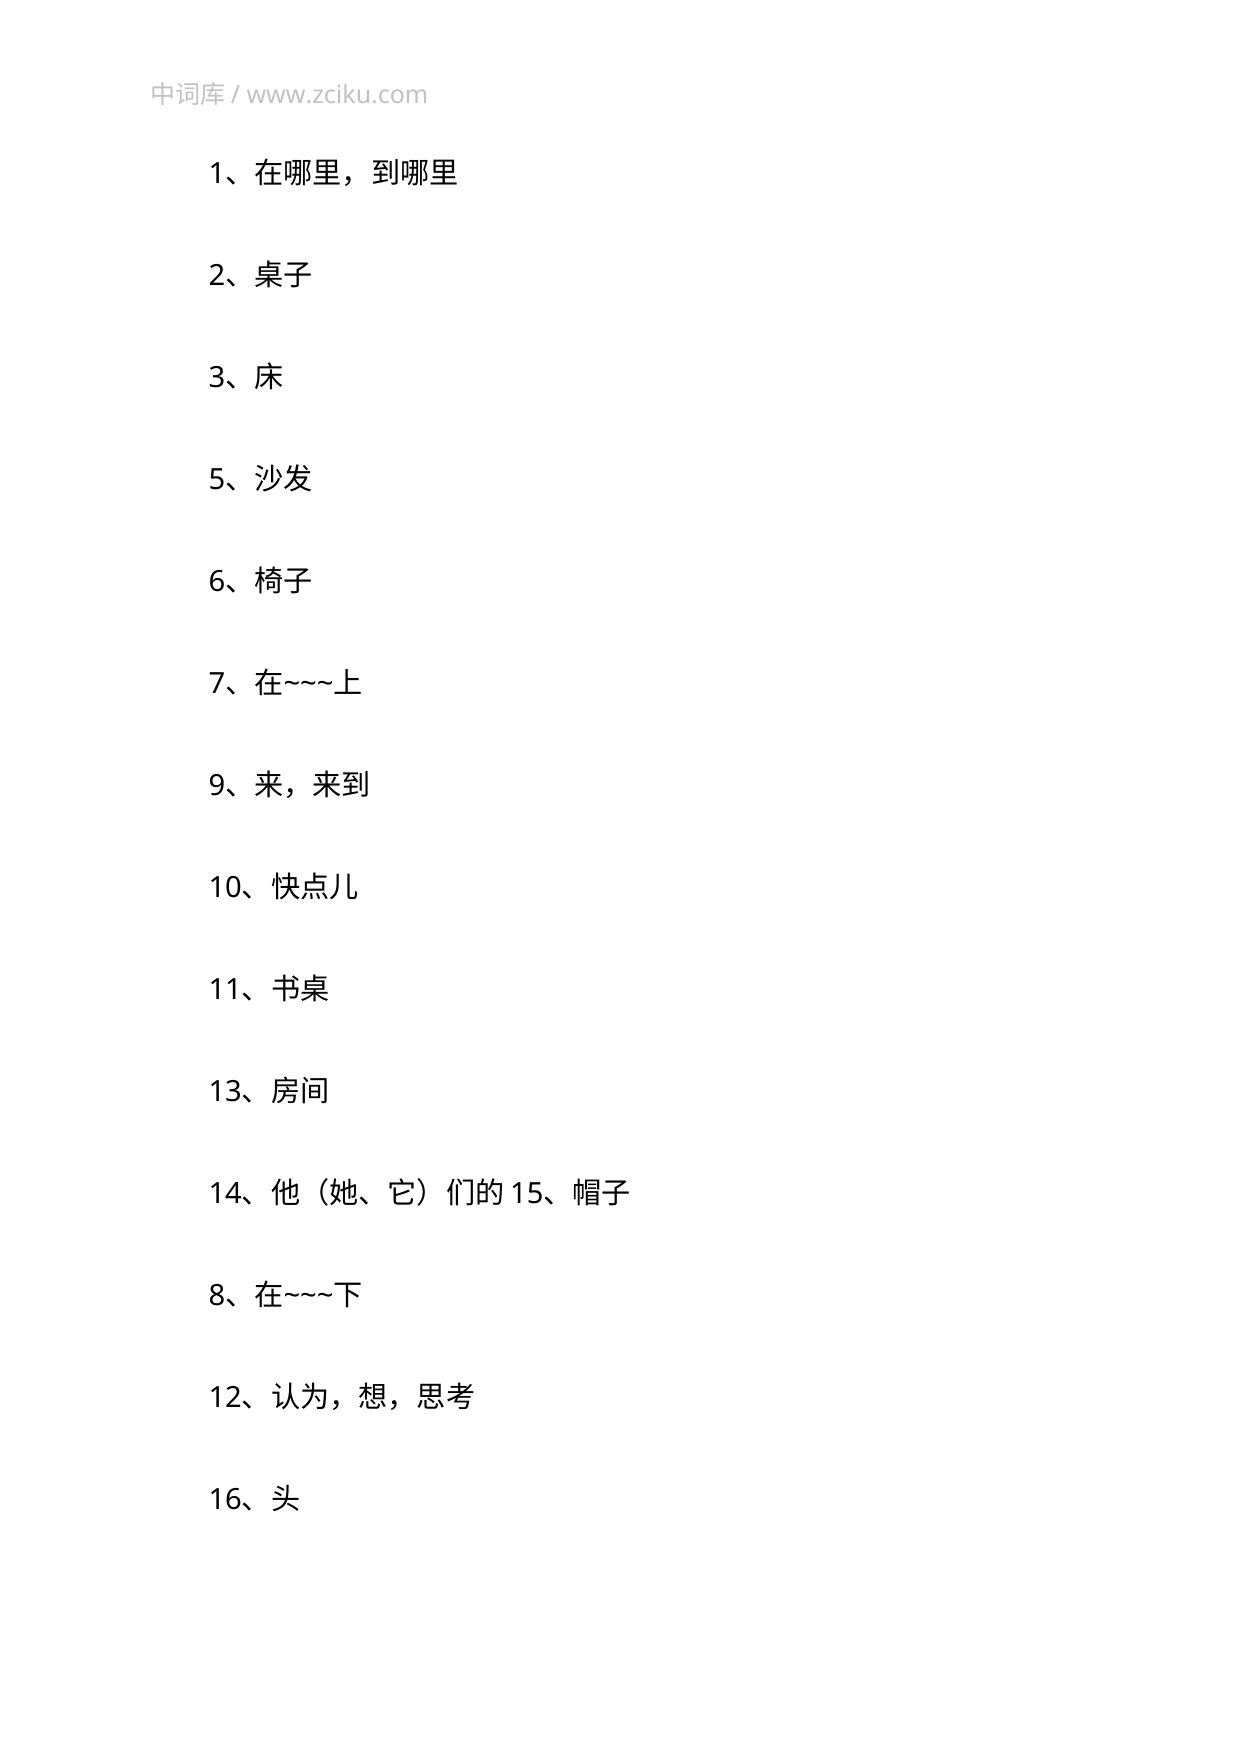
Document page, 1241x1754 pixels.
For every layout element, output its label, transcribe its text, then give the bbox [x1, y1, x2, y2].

text 1、在哪里，到哪里 [150, 150, 1090, 192]
text 12、认为，想，思考 [150, 1374, 1090, 1416]
text 13、房间 [150, 1068, 1090, 1110]
text 10、快点儿 [150, 864, 1090, 906]
text 6、椅子 [150, 558, 1090, 600]
text 3、床 [150, 354, 1090, 396]
text 2、桌子 [150, 252, 1090, 294]
text 9、来，来到 [150, 762, 1090, 804]
text 16、头 [150, 1476, 1090, 1518]
text 14、他（她、它）们的15、帽子 [150, 1170, 1090, 1212]
text 8、在~~~下 [150, 1272, 1090, 1314]
text 5、沙发 [150, 456, 1090, 498]
text 11、书桌 [150, 966, 1090, 1008]
text 7、在~~~上 [150, 660, 1090, 702]
